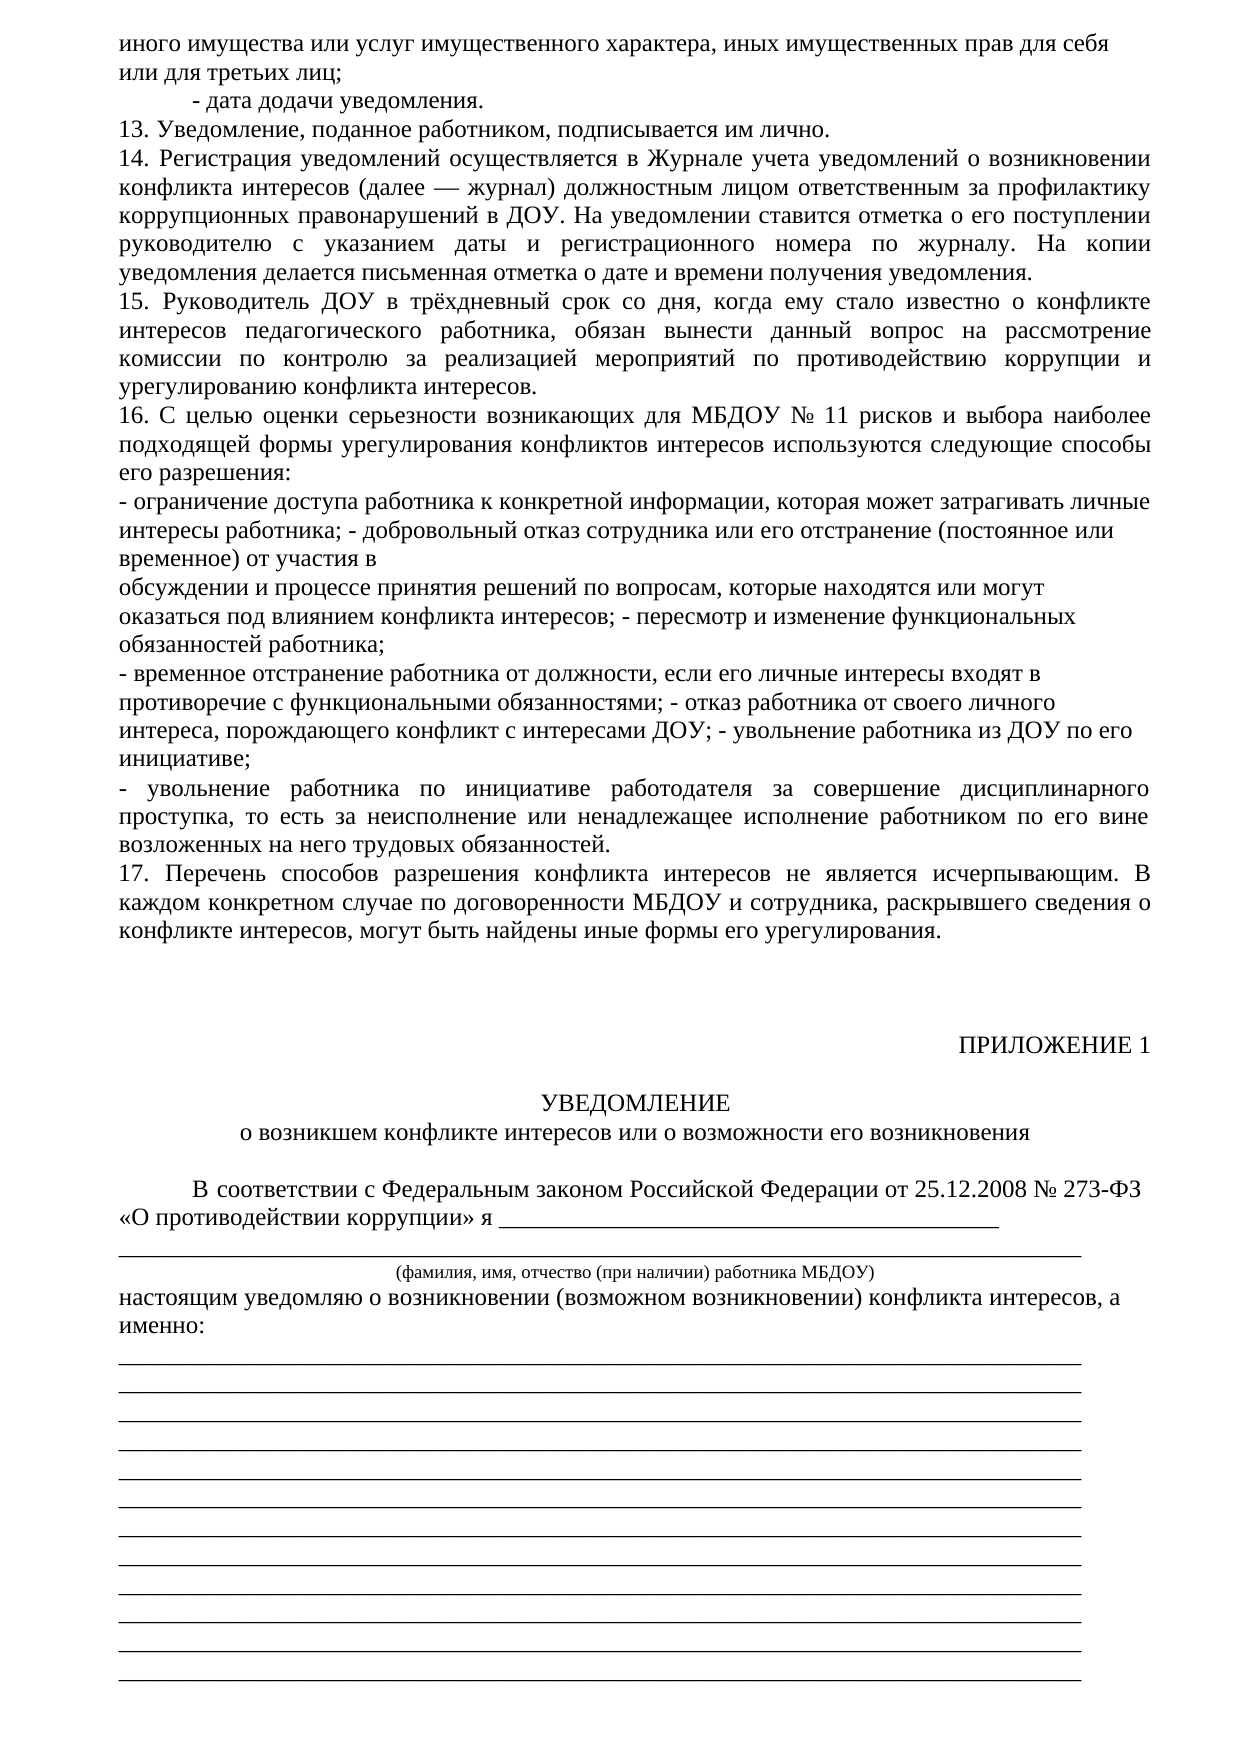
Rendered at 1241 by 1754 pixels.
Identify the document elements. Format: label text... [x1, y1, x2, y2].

text _____________________________________________________________________________ [119, 1482, 1152, 1511]
list Руководитель ДОУ в трёхдневный срок со дня, когда ему стало известно о конфликте интересов педагогического работника, обязан вынести данный вопрос на рассмотрение комиссии по контролю за реализацией мероприятий по противодействию коррупции и урегулированию конфликта интересов. [118, 287, 1152, 400]
list соответствии с Федеральным законом Российской Федерации от 25.12.2008 № 273-ФЗ «О противодействии коррупции» я ________________________________________ [119, 1175, 1152, 1231]
text обсуждении и процессе принятия решений по вопросам, которые находятся или могут оказаться под влиянием конфликта интересов; - пересмотр и изменение функциональных обязанностей работника; [119, 573, 1150, 658]
text _____________________________________________________________________________ [119, 1396, 1152, 1425]
text настоящим уведомляю о возникновении (возможном возникновении) конфликта интересов, а именно: [119, 1283, 1150, 1338]
text иного имущества или услуг имущественного характера, иных имущественных прав для себя или для третьих лиц; [119, 30, 1150, 85]
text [119, 1655, 1152, 1684]
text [119, 1569, 1152, 1597]
list С целью оценки серьезности возникающих для МБДОУ № 11 рисков и выбора наиболее подходящей формы урегулирования конфликтов интересов используются следующие способы его разрешения: [118, 401, 1152, 486]
list дата додачи уведомления. [192, 86, 1152, 114]
text УВЕДОМЛЕНИЕ [118, 1088, 1153, 1117]
text - увольнение работника по инициативе работодателя за совершение дисциплинарного проступка, то есть за неисполнение или ненадлежащее исполнение работником по его вине возложенных на него трудовых обязанностей. [119, 773, 1150, 858]
text _____________________________________________________________________________ [119, 1367, 1152, 1396]
text - временное отстранение работника от должности, если его личные интересы входят в противоречие с функциональными обязанностями; - отказ работника от своего личного интереса, порождающего конфликт с интересами ДОУ; - увольнение работника из ДОУ по его инициативе; [119, 659, 1150, 772]
list возникшем конфликте интересов или о возможности его возникновения [239, 1117, 1152, 1145]
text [119, 1626, 1152, 1655]
text _____________________________________________________________________________ [119, 1540, 1152, 1569]
text _____________________________________________________________________________ [119, 1425, 1152, 1454]
text (фамилия, имя, отчество (при наличии) работника МБДОУ) [118, 1261, 1153, 1282]
text _____________________________________________________________________________ [119, 1454, 1152, 1482]
list Регистрация уведомлений осуществляется в Журнале учета уведомлений о возникновении конфликта интересов (далее — журнал) должностным лицом ответственным за профилактику коррупционных правонарушений в ДОУ. На уведомлении ставится отметка о его поступлении руководителю с указанием даты и регистрационного номера по журналу. На копии уведомления делается письменная отметка о дате и времени получения уведомления. [118, 144, 1152, 285]
text ПРИЛОЖЕНИЕ 1 [958, 1030, 1152, 1059]
text _____________________________________________________________________________ [119, 1511, 1152, 1540]
text _____________________________________________________________________________ [119, 1339, 1152, 1367]
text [119, 1597, 1152, 1626]
list Перечень способов разрешения конфликта интересов не является исчерпывающим. В каждом конкретном случае по договоренности МБДОУ и сотрудника, раскрывшего сведения о конфликте интересов, могут быть найдены иные формы его урегулирования. [118, 859, 1152, 944]
text _____________________________________________________________________________ [119, 1231, 1152, 1260]
text - ограничение доступа работника к конкретной информации, которая может затрагивать личные интересы работника; - добровольный отказ сотрудника или его отстранение (постоянное или временное) от участия в [119, 487, 1152, 572]
list Уведомление, поданное работником, подписывается им лично. [118, 114, 1152, 143]
